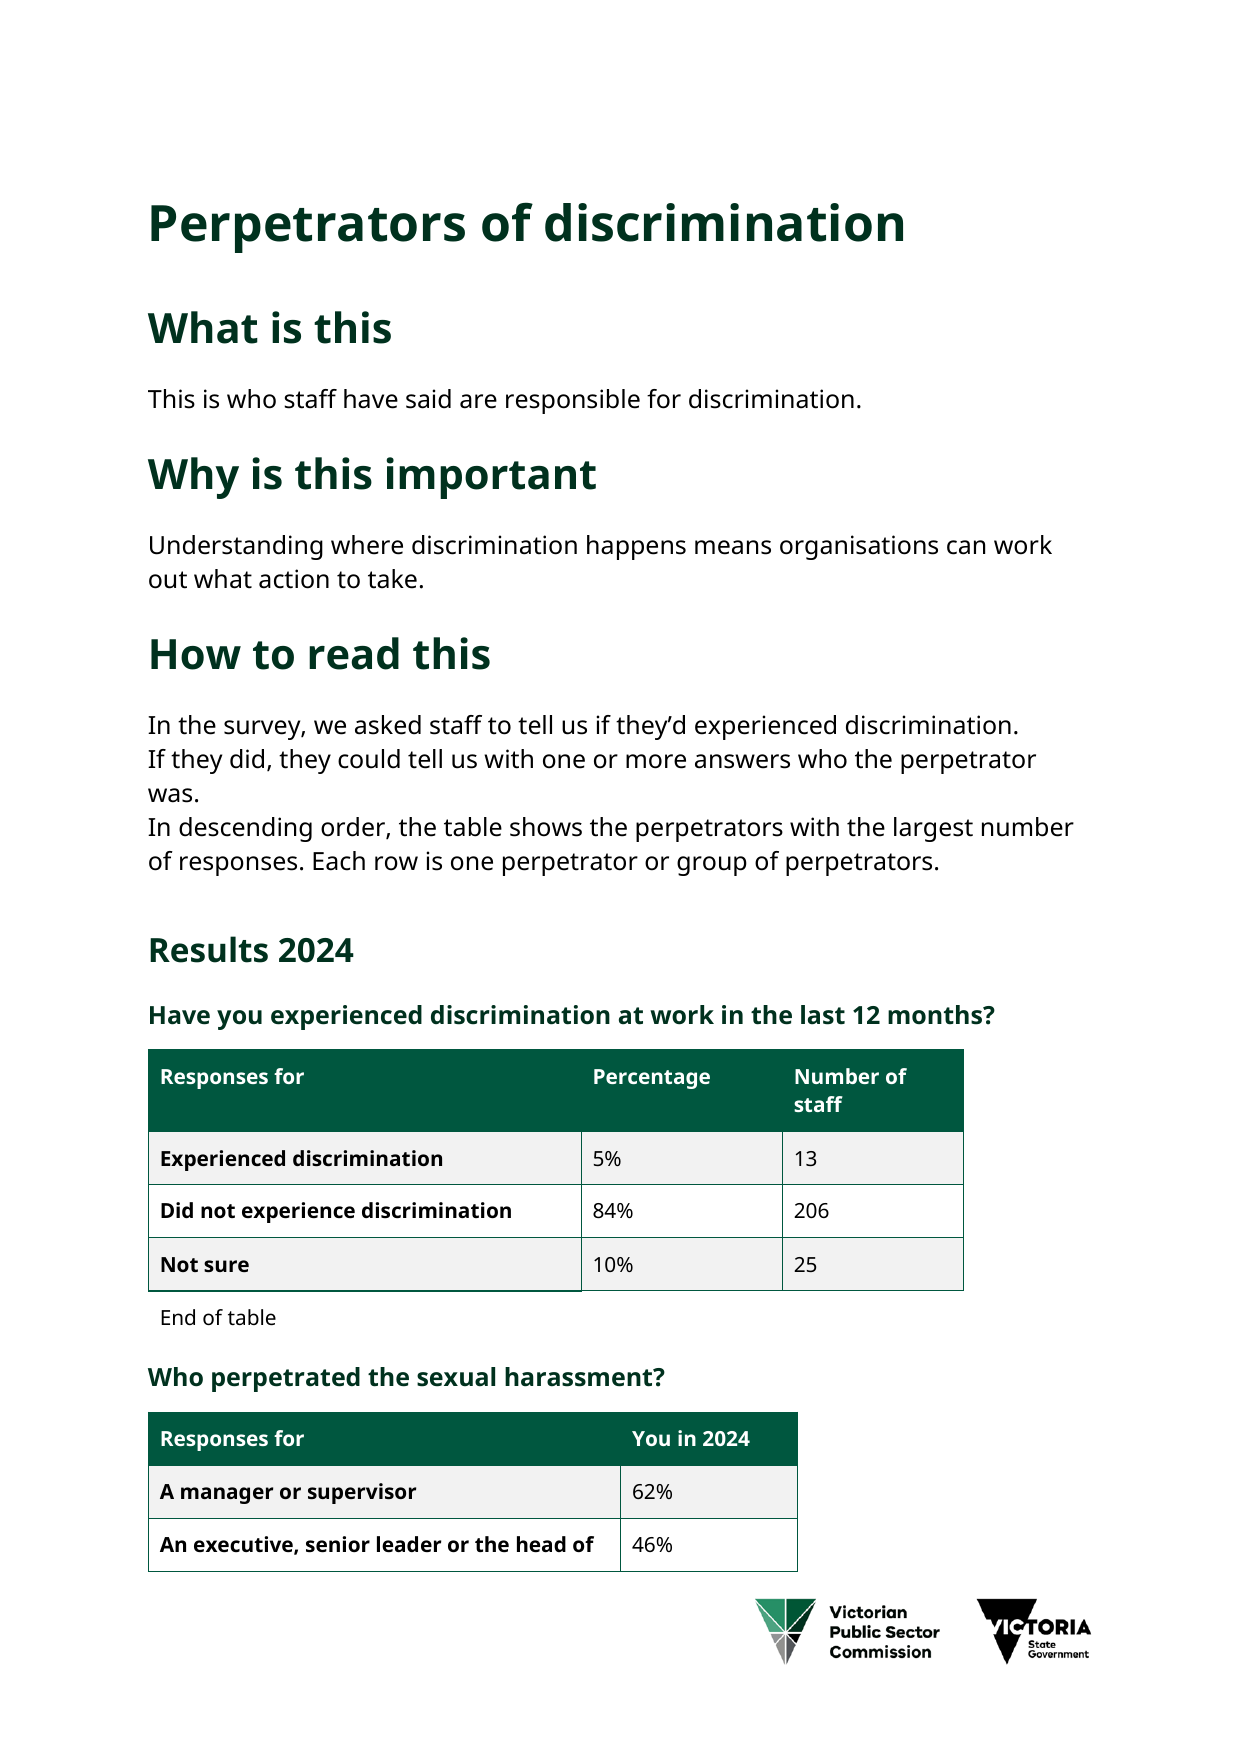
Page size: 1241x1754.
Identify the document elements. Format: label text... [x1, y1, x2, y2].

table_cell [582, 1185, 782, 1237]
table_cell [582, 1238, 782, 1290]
subtitle Results 2024 [148, 927, 1092, 972]
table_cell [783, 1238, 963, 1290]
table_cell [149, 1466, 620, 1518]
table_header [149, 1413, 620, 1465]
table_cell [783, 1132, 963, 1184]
subtitle Perpetrators of discrimination [148, 188, 1092, 256]
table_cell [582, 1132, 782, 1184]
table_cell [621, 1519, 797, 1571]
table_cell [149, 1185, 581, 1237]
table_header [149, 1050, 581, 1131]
subtitle What is this [148, 299, 1092, 355]
subtitle Who perpetrated the sexual harassment? [148, 1360, 1092, 1394]
text This is who staff have said are responsible for discrimination. [148, 381, 1092, 415]
subtitle Have you experienced discrimination at work in the last 12 months? [148, 998, 1092, 1032]
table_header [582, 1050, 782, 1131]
subtitle Why is this important [148, 444, 1092, 501]
text Understanding where discrimination happens means organisations can work out what action to take. [148, 527, 1092, 595]
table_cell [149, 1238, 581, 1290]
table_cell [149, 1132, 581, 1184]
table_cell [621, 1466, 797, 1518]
picture [754, 1598, 1093, 1666]
text In the survey, we asked staff to tell us if they’d experienced discrimination. If they did, they could tell us with one or more answers who the perpetrator was. In descending order, the table shows the perpetrators with the largest number of responses. Each row is one perpetrator or group of perpetrators. [148, 707, 1092, 902]
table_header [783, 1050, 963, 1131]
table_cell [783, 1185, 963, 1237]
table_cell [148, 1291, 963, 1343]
subtitle How to read this [148, 624, 1092, 681]
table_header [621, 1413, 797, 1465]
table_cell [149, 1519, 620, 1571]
